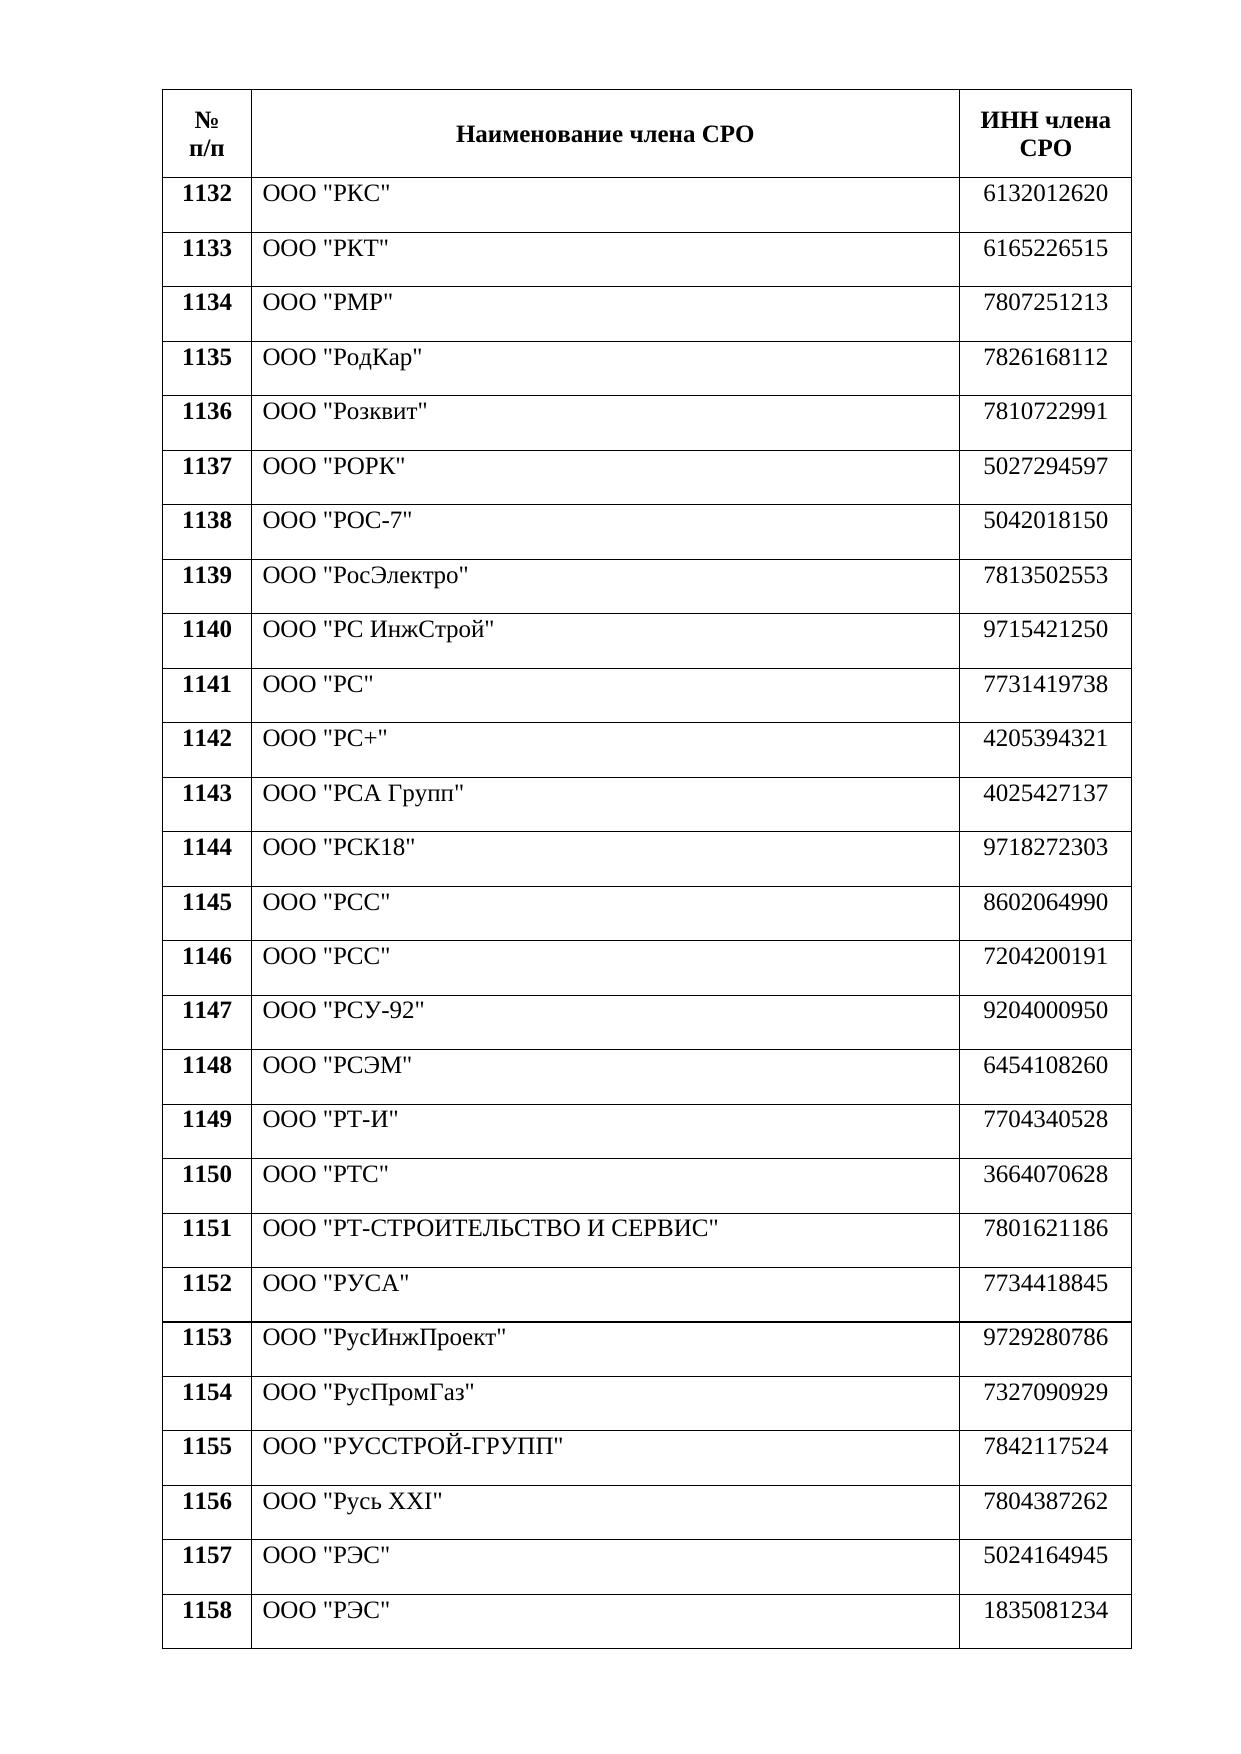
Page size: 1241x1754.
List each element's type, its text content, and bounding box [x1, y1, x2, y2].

table_header ИНН члена СРО [960, 90, 1131, 177]
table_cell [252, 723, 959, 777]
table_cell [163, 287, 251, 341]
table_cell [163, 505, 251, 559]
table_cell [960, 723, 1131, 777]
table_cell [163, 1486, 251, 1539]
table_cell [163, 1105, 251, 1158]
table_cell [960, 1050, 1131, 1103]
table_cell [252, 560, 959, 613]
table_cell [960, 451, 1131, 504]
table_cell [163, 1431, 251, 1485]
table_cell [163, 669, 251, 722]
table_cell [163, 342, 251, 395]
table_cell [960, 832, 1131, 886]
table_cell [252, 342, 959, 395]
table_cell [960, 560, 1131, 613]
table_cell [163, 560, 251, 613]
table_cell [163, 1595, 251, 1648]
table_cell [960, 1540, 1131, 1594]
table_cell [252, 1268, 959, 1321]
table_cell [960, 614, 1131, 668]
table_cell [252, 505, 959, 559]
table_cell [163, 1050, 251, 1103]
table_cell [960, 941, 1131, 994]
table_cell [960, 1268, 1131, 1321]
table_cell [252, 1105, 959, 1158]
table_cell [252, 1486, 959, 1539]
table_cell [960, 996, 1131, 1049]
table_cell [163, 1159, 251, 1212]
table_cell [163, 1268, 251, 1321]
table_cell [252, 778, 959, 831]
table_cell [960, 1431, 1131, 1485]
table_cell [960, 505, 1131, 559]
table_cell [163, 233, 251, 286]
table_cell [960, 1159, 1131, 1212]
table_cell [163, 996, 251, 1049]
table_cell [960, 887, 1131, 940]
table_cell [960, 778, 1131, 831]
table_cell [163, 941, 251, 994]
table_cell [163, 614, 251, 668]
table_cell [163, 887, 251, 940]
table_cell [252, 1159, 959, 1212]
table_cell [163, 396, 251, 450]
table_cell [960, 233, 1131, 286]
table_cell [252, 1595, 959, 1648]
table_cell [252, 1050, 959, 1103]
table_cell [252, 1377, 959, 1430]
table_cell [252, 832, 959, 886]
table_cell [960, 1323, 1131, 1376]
table_header № п/п [163, 90, 251, 177]
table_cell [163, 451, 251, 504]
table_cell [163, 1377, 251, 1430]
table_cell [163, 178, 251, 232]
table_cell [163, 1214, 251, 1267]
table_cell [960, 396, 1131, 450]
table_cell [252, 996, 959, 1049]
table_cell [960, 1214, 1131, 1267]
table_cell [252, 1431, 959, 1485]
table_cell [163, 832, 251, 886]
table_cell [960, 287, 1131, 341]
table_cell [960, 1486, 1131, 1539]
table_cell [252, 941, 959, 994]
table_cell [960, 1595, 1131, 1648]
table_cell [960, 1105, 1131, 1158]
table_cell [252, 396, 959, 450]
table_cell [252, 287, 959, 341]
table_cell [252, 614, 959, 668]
table_header Наименование члена СРО [252, 90, 959, 177]
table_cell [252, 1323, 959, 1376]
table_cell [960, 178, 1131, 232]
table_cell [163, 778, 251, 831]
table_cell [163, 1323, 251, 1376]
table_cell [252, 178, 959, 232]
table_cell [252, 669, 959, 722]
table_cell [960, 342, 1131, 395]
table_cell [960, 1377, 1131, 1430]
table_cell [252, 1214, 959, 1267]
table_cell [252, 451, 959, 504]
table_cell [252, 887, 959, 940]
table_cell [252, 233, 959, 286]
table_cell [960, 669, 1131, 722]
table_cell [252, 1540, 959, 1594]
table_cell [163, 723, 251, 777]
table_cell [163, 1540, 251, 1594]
